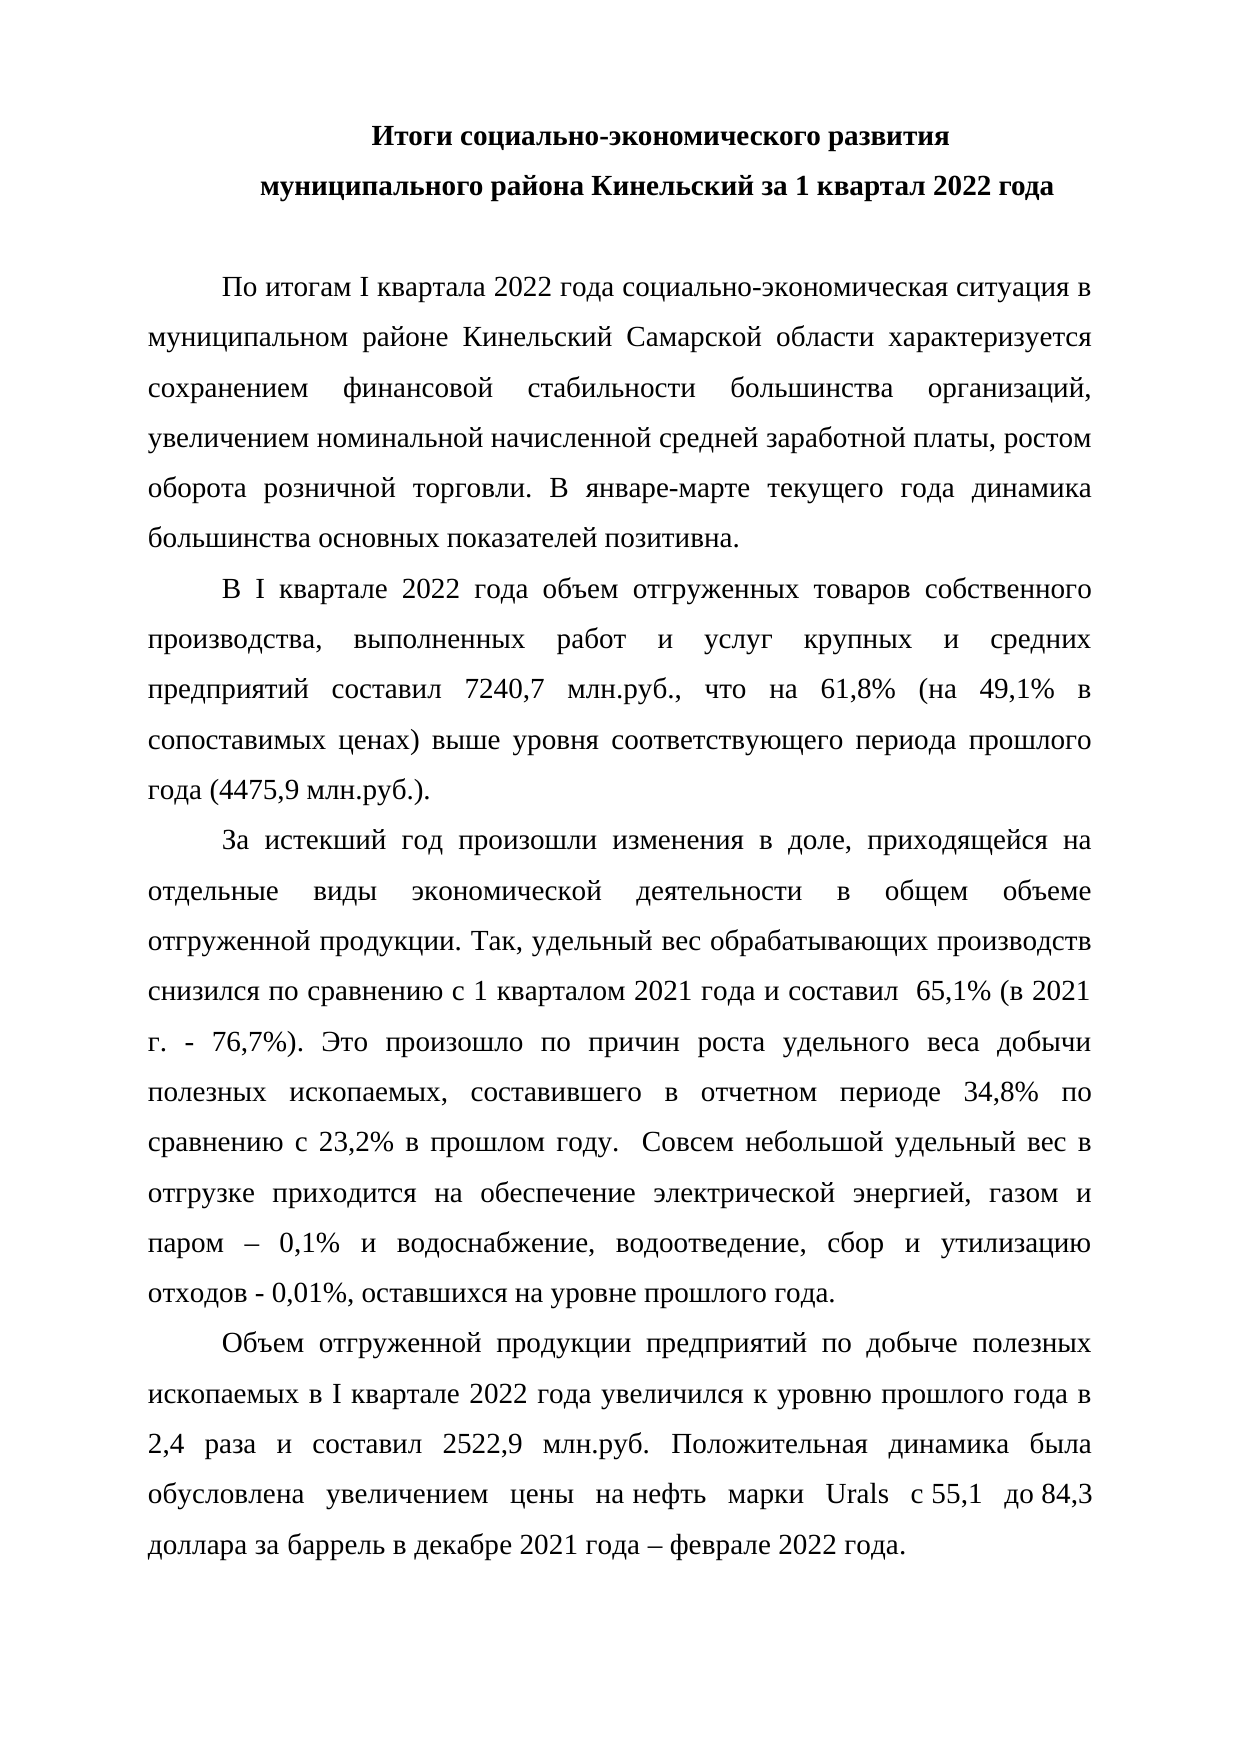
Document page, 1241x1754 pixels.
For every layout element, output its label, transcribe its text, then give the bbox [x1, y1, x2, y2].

text Объем отгруженной продукции предприятий по добыче полезных ископаемых в I квартале 2022 года увеличился к уровню прошлого года в 2,4 раза и составил 2522,9 млн.руб. Положительная динамика была обусловлена увеличением цены на нефть марки Urals с 55,1 до 84,3 доллара за баррель в декабре 2021 года – феврале 2022 года. [148, 1510, 1092, 1560]
text За истекший год произошли изменения в доле, приходящейся на отдельные виды экономической деятельности в общем объеме отгруженной продукции. Так, удельный вес обрабатывающих производств снизился по сравнению с 1 кварталом 2021 года и составил 65,1% (в 2021 г. - 76,7%). Это произошло по причин роста удельного веса добычи полезных ископаемых, составившего в отчетном периоде 34,8% по сравнению с 23,2% в прошлом году. Совсем небольшой удельный вес в отгрузке приходится на обеспечение электрической энергией, газом и паром – 0,1% и водоснабжение, водоотведение, сбор и утилизацию отходов - 0,01%, оставшихся на уровне прошлого года. [148, 822, 1092, 1309]
text Итоги социально-экономического развития [148, 118, 1092, 152]
text В I квартале 2022 года объем отгруженных товаров собственного производства, выполненных работ и услуг крупных и средних предприятий составил 7240,7 млн.руб., что на 61,8% (на 49,1% в сопоставимых ценах) выше уровня соответствующего периода прошлого года (4475,9 млн.руб.). [148, 571, 1092, 806]
text муниципального района Кинельский за 1 квартал 2022 года [148, 168, 1092, 202]
text Объем отгруженной продукции предприятий по добыче полезных ископаемых в I квартале 2022 года увеличился к уровню прошлого года в 2,4 раза и составил 2522,9 млн.руб. Положительная динамика была обусловлена увеличением цены на нефть марки Urals с 55,1 до 84,3 доллара за баррель в декабре 2021 года – феврале 2022 года. [148, 1326, 1092, 1477]
text По итогам I квартала 2022 года социально-экономическая ситуация в муниципальном районе Кинельский Самарской области характеризуется сохранением финансовой стабильности большинства организаций, увеличением номинальной начисленной средней заработной платы, ростом оборота розничной торговли. В январе-марте текущего года динамика большинства основных показателей позитивна. [148, 269, 1092, 554]
